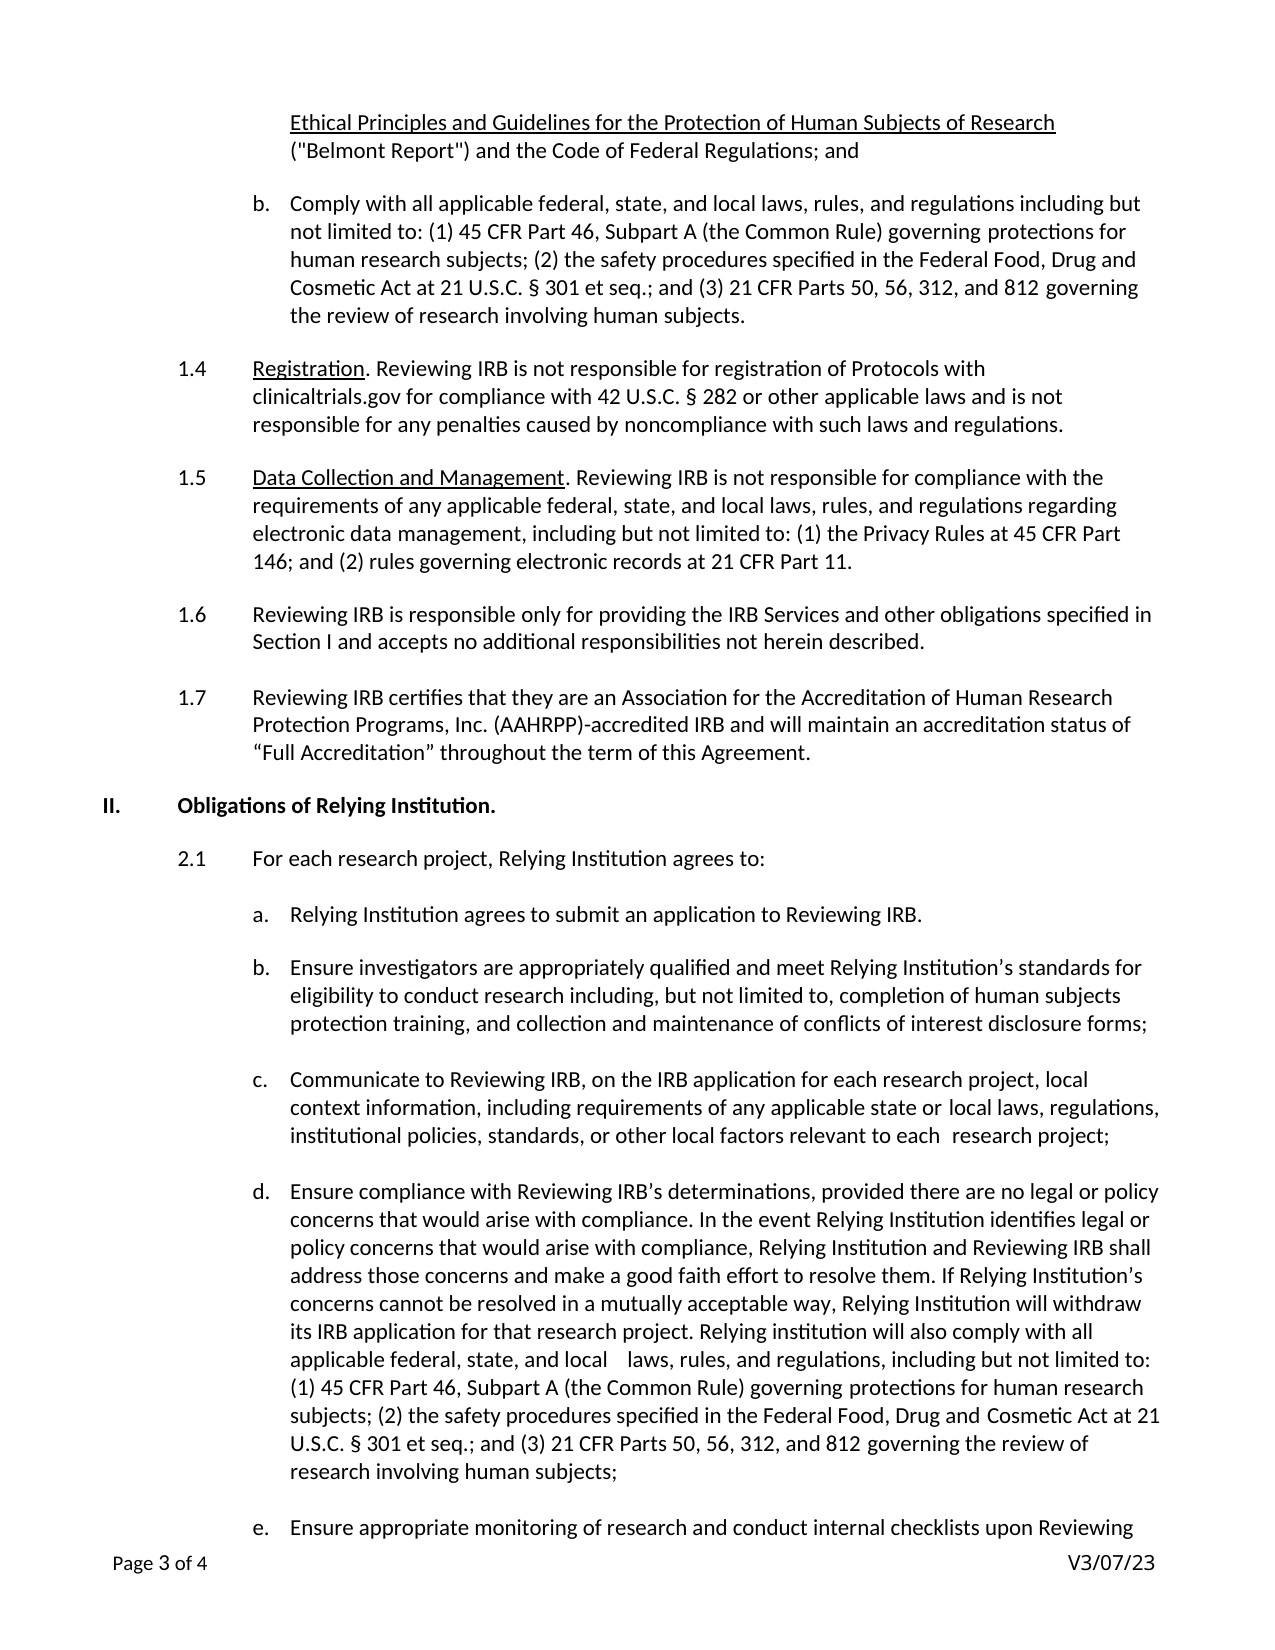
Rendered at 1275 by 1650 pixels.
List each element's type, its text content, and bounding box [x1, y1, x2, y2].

list Registration. Reviewing IRB is not responsible for registration of Protocols with clinicaltrials.gov for compliance with 42 U.S.C. § 282 or other applicable laws and is not responsible for any penalties caused by noncompliance with such laws and regulations. [177, 354, 1133, 438]
list Reviewing IRB certifies that they are an Association for the Accreditation of Human Research Protection Programs, Inc. (AAHRPP)-accredited IRB and will maintain an accreditation status of “Full Accreditation” throughout the term of this Agreement. [177, 683, 1156, 766]
list Communicate to Reviewing IRB, on the IRB application for each research project, local context information, including requirements of any applicable state or local laws, regulations, institutional policies, standards, or other local factors relevant to each research project; [252, 1065, 1160, 1149]
subtitle Obligations of Relying Institution. [102, 791, 1185, 819]
list Reviewing IRB is responsible only for providing the IRB Services and other obligations specified in Section I and accepts no additional responsibilities not herein described. [177, 601, 1156, 656]
list Comply with all applicable federal, state, and local laws, rules, and regulations including but not limited to: (1) 45 CFR Part 46, Subpart A (the Common Rule) governing protections for human research subjects; (2) the safety procedures specified in the Federal Food, Drug and Cosmetic Act at 21 U.S.C. § 301 et seq.; and (3) 21 CFR Parts 50, 56, 312, and 812 governing the review of research involving human subjects. [252, 189, 1161, 329]
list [252, 1513, 1156, 1542]
text Ethical Principles and Guidelines for the Protection of Human Subjects of Research ("Belmont Report") and the Code of Federal Regulations; and [290, 108, 1079, 164]
list Ensure investigators are appropriately qualified and meet Relying Institution’s standards for eligibility to conduct research including, but not limited to, completion of human subjects protection training, and collection and maintenance of conflicts of interest disclosure forms; [252, 953, 1162, 1037]
list Ensure compliance with Reviewing IRB’s determinations, provided there are no legal or policy concerns that would arise with compliance. In the event Relying Institution identifies legal or policy concerns that would arise with compliance, Relying Institution and Reviewing IRB shall address those concerns and make a good faith effort to resolve them. If Relying Institution’s concerns cannot be resolved in a mutually acceptable way, Relying Institution will withdraw its IRB application for that research project. Relying institution will also comply with all applicable federal, state, and local laws, rules, and regulations, including but not limited to: (1) 45 CFR Part 46, Subpart A (the Common Rule) governing protections for human research subjects; (2) the safety procedures specified in the Federal Food, Drug and Cosmetic Act at 21 U.S.C. § 301 et seq.; and (3) 21 CFR Parts 50, 56, 312, and 812 governing the review of research involving human subjects; [252, 1177, 1162, 1485]
list Relying Institution agrees to submit an application to Reviewing IRB. [252, 900, 1185, 928]
list Data Collection and Management. Reviewing IRB is not responsible for compliance with the requirements of any applicable federal, state, and local laws, rules, and regulations regarding electronic data management, including but not limited to: (1) the Privacy Rules at 45 CFR Part 146; and (2) rules governing electronic records at 21 CFR Part 11. [177, 463, 1160, 575]
list For each research project, Relying Institution agrees to: [177, 844, 1185, 872]
